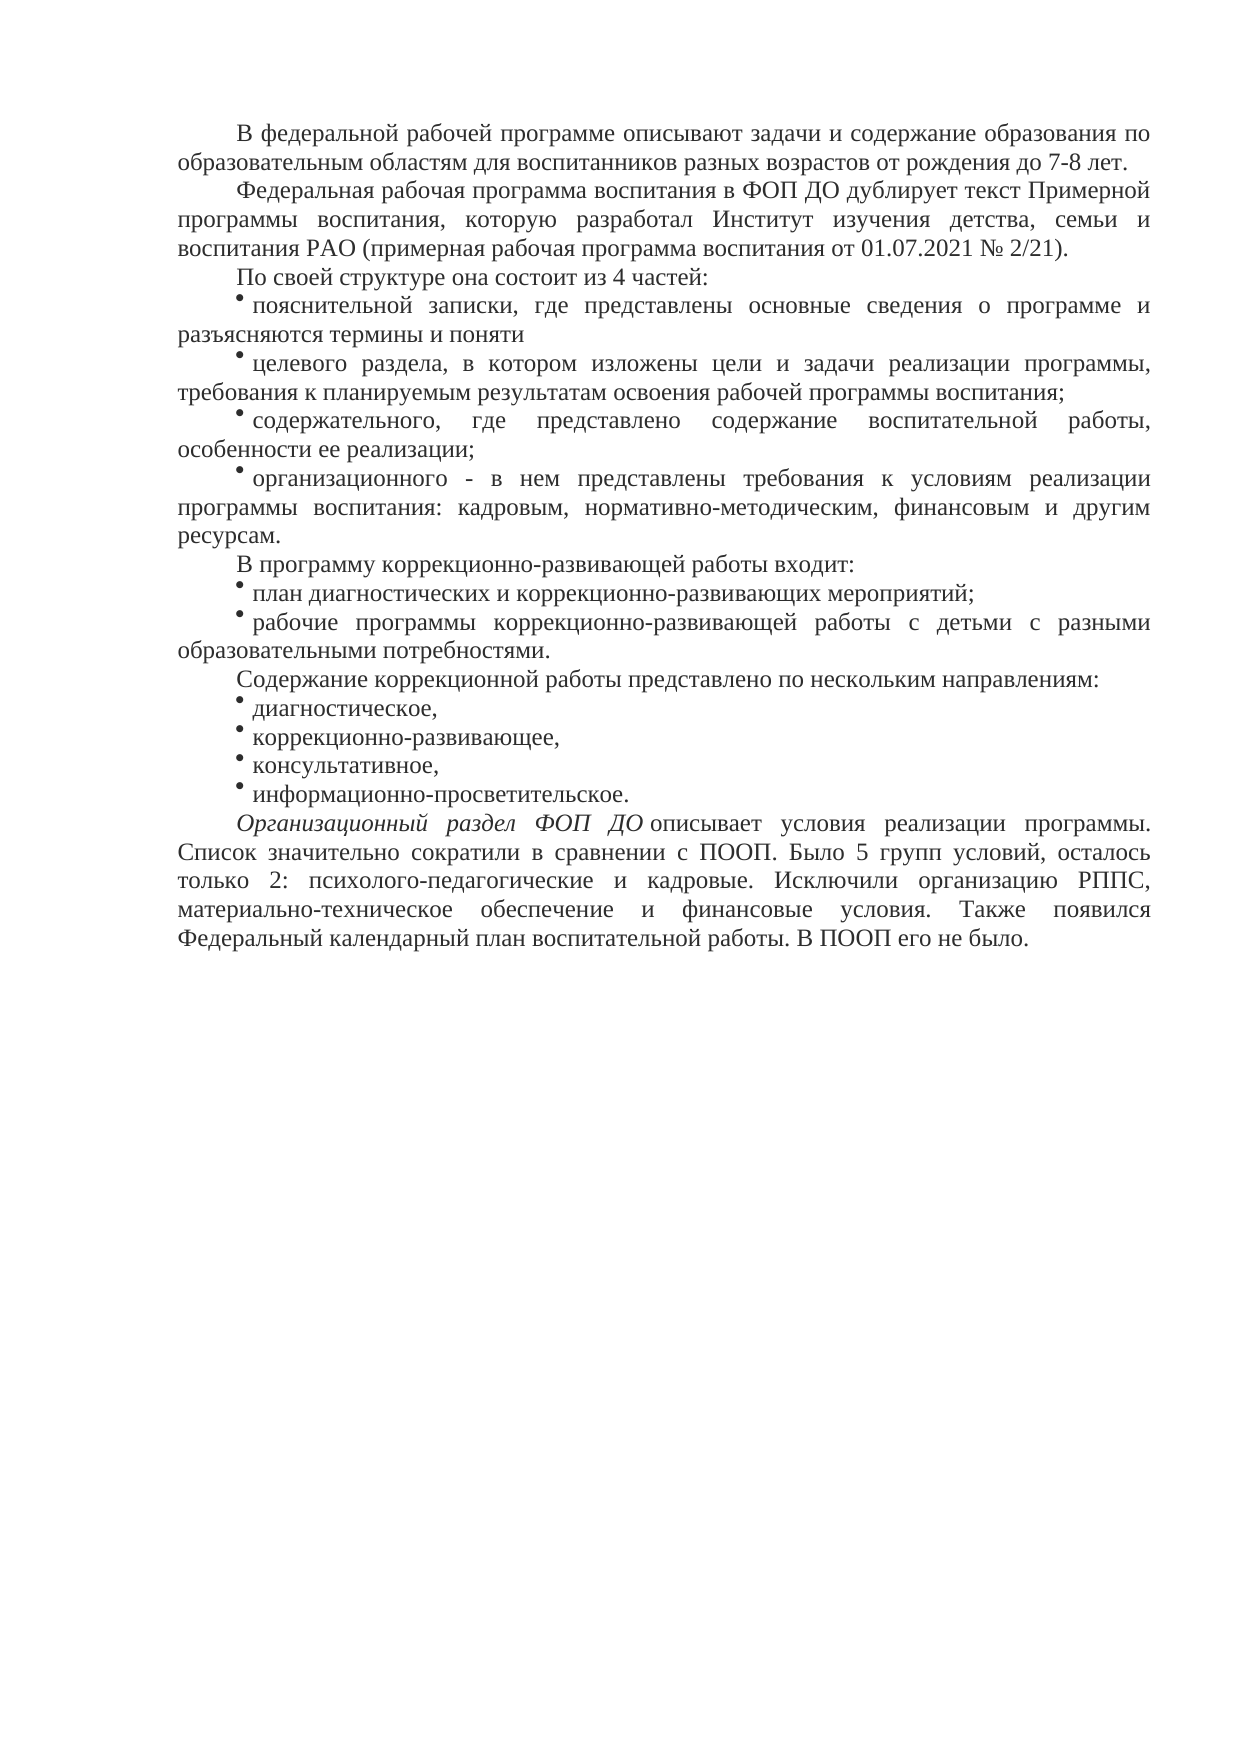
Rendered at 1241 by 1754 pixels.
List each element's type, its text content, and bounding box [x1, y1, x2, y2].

list целевого раздела, в котором изложены цели и задачи реализации программы, требования к планируемым результатам освоения рабочей программы воспитания; [177, 348, 1152, 406]
list рабочие программы коррекционно-развивающей работы с детьми с разными образовательными потребностями. [177, 607, 1152, 664]
list организационного - в нем представлены требования к условиям реализации программы воспитания: кадровым, нормативно-методическим, финансовым и другим ресурсам. [177, 463, 1152, 549]
list диагностическое, [177, 693, 1152, 722]
list консультативное, [177, 751, 1152, 779]
list пояснительной записки, где представлены основные сведения о программе и разъясняются термины и поняти [177, 291, 1152, 348]
text По своей структуре она состоит из 4 частей: [177, 262, 1152, 291]
text Организационный раздел ФОП ДО описывает условия реализации программы. Список значительно сократили в сравнении с ПООП. Было 5 групп условий, осталось только 2: психолого-педагогические и кадровые. Исключили организацию РППС, материально-техническое обеспечение и финансовые условия. Также появился Федеральный календарный план воспитательной работы. В ПООП его не было. [177, 808, 1152, 952]
text Федеральная рабочая программа воспитания в ФОП ДО дублирует текст Примерной программы воспитания, которую разработал Институт изучения детства, семьи и воспитания РАО (примерная рабочая программа воспитания от 01.07.2021 № 2/21). [177, 176, 1152, 262]
list содержательного, где представлено содержание воспитательной работы, особенности ее реализации; [177, 406, 1152, 463]
list информационно-просветительское. [177, 779, 1152, 808]
list коррекционно-развивающее, [177, 722, 1152, 751]
text В федеральной рабочей программе описывают задачи и содержание образования по образовательным областям для воспитанников разных возрастов от рождения до 7-8 лет. [177, 118, 1152, 176]
text В программу коррекционно-развивающей работы входит: [177, 549, 1152, 578]
text Содержание коррекционной работы представлено по нескольким направлениям: [177, 664, 1152, 693]
list план диагностических и коррекционно-развивающих мероприятий; [177, 578, 1152, 607]
